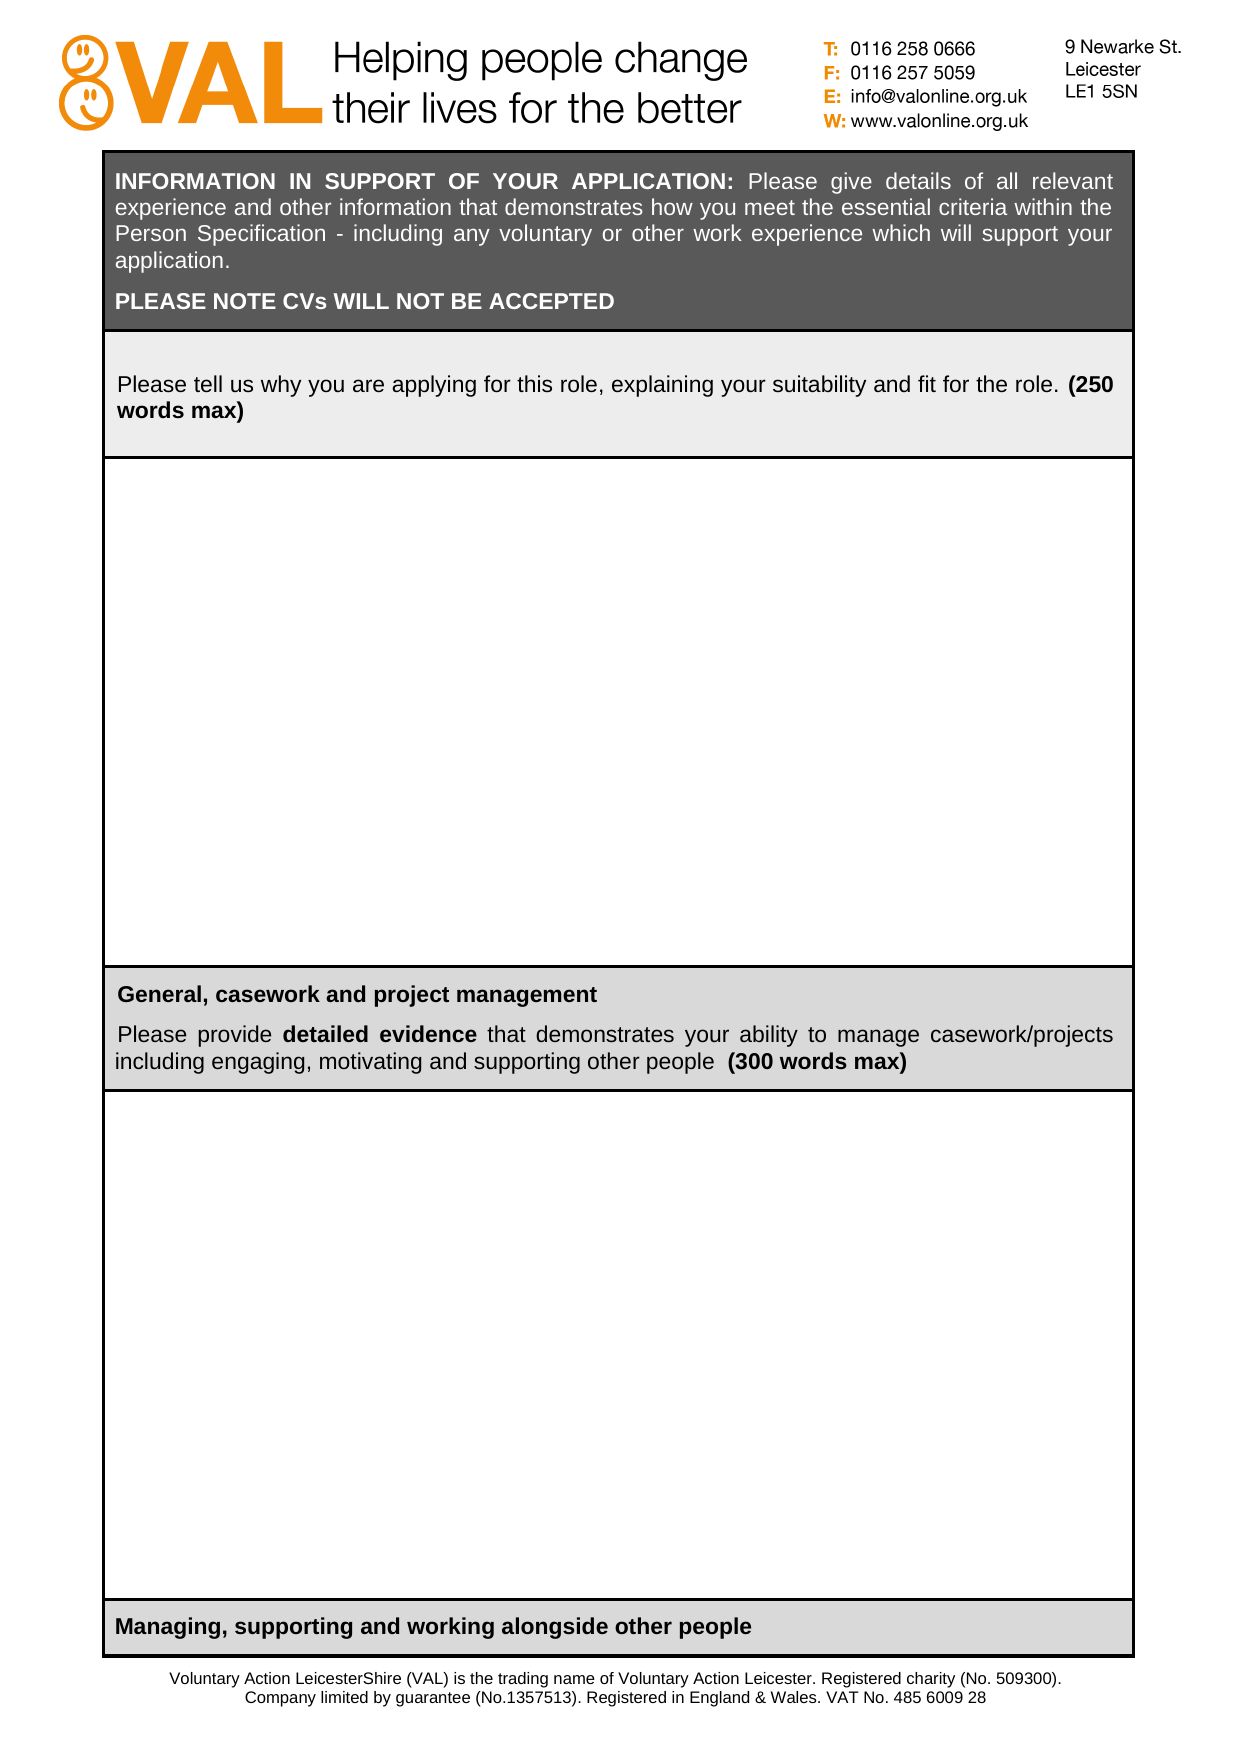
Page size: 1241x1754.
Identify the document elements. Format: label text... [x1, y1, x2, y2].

table_cell [105, 459, 1132, 965]
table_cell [105, 1601, 1132, 1654]
table_header INFORMATION IN SUPPORT OF YOUR APPLICATION: Please give details of all relevant experience and other information that demonstrates how you meet the essential criteria within the Person Specification - including any voluntary or other work experience which will support your application. PLEASE NOTE CVs WILL NOT BE ACCEPTED [105, 153, 1132, 329]
table_cell General, casework and project management Please provide detailed evidence that demonstrates your ability to manage casework/projects including engaging, motivating and supporting other people (300 words max) [105, 968, 1132, 1089]
table_cell [105, 1092, 1132, 1598]
picture [59, 35, 1182, 136]
table_cell Please tell us why you are applying for this role, explaining your suitability and fit for the role. (250 words max) [105, 332, 1132, 456]
